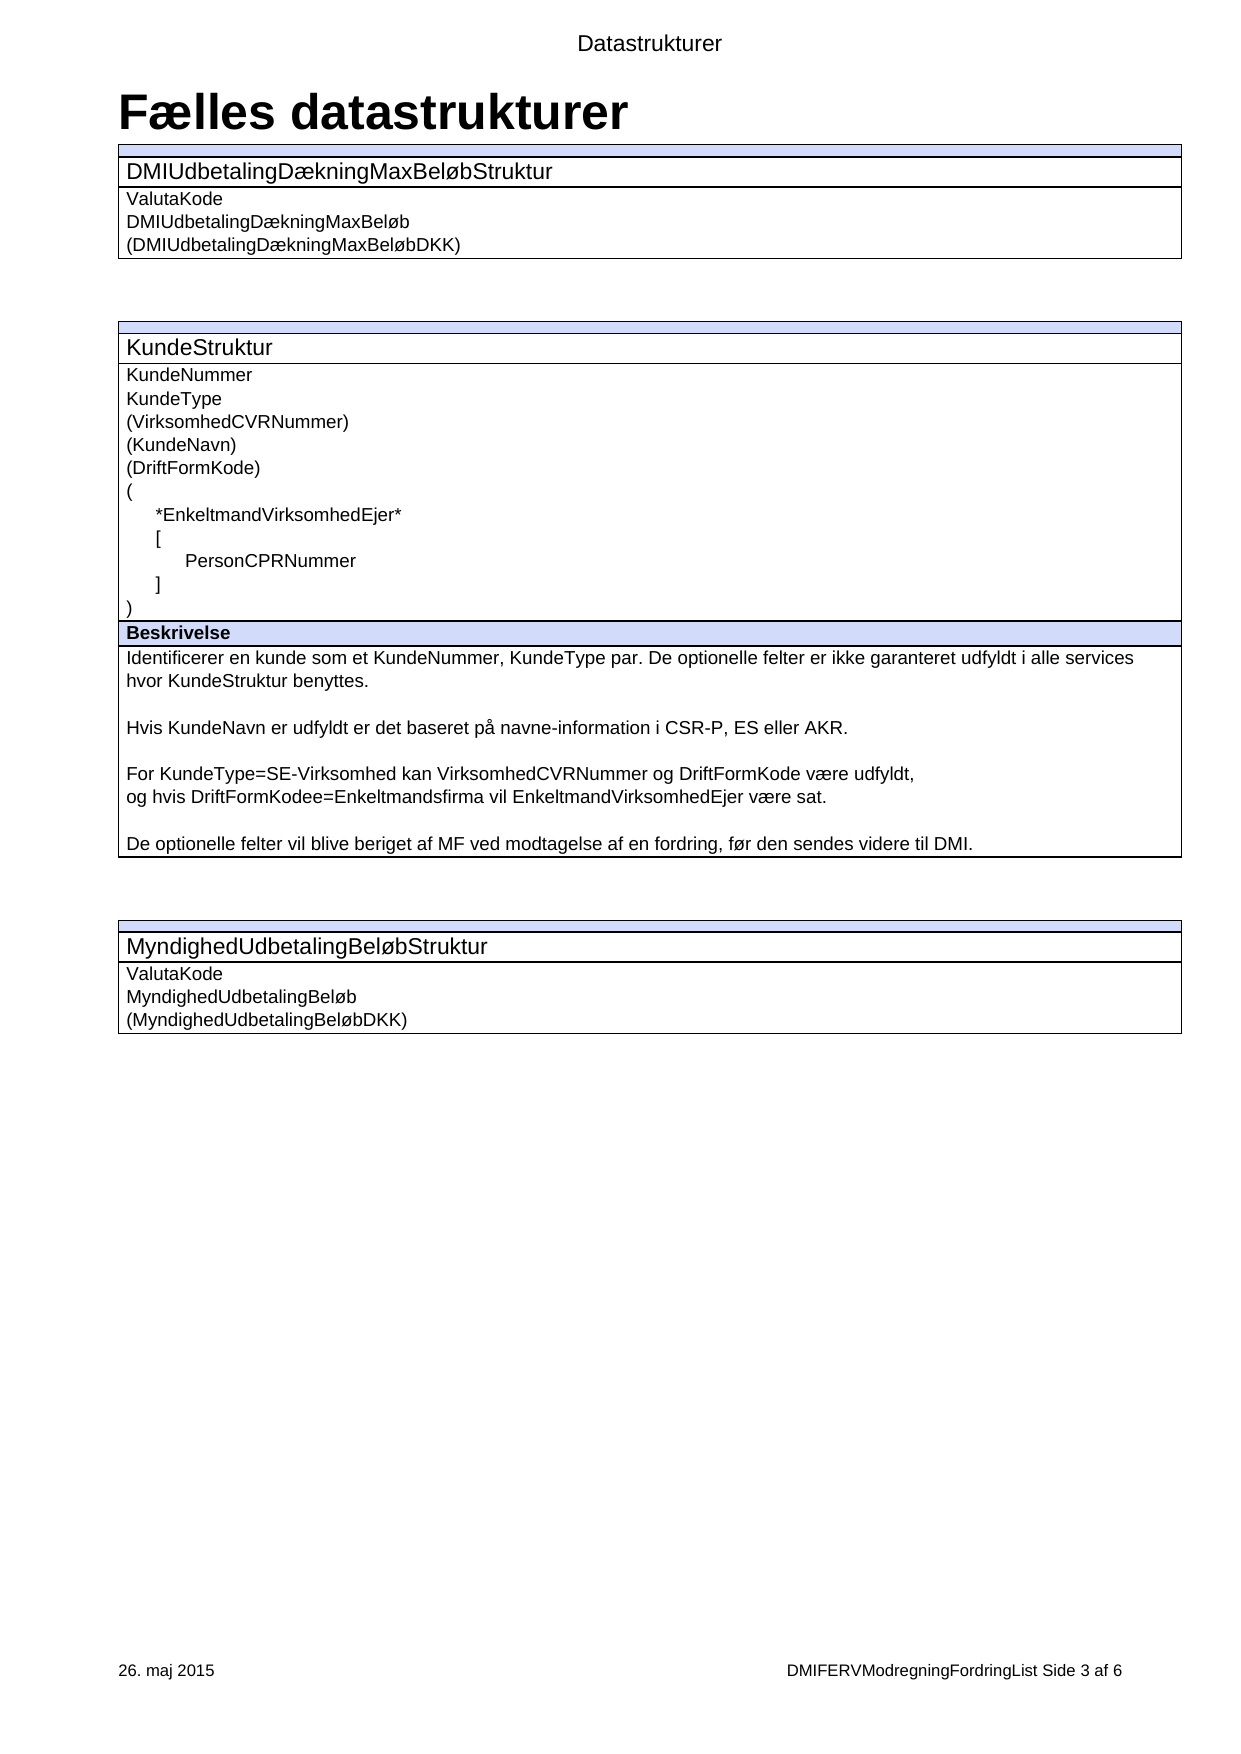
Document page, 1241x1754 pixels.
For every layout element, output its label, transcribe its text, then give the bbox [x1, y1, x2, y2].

table_cell Identificerer en kunde som et KundeNummer, KundeType par. De optionelle felter er ikke garanteret udfyldt i alle services hvor KundeStruktur benyttes. Hvis KundeNavn er udfyldt er det baseret på navne-information i CSR-P, ES eller AKR. For KundeType=SE-Virksomhed kan VirksomhedCVRNummer og DriftFormKode være udfyldt, og hvis DriftFormKodee=Enkeltmandsfirma vil EnkeltmandVirksomhedEjer være sat. De optionelle felter vil blive beriget af MF ved modtagelse af en fordring, før den sendes videre til DMI. [119, 647, 1181, 856]
table_header [119, 145, 1181, 156]
table_cell DMIUdbetalingDækningMaxBeløbStruktur [119, 158, 1181, 186]
table_header [119, 921, 1181, 931]
table_cell KundeNummer KundeType (VirksomhedCVRNummer) (KundeNavn) (DriftFormKode) ( *EnkeltmandVirksomhedEjer* [ PersonCPRNummer ] ) [119, 364, 1181, 620]
table_cell ValutaKode DMIUdbetalingDækningMaxBeløb (DMIUdbetalingDækningMaxBeløbDKK) [119, 188, 1181, 258]
text Fælles datastrukturer [118, 82, 1181, 140]
table_cell KundeStruktur [119, 334, 1181, 363]
table_cell MyndighedUdbetalingBeløbStruktur [119, 933, 1181, 961]
table_cell Beskrivelse [119, 622, 1181, 645]
table_header [119, 322, 1181, 333]
table_cell ValutaKode MyndighedUdbetalingBeløb (MyndighedUdbetalingBeløbDKK) [119, 963, 1181, 1033]
